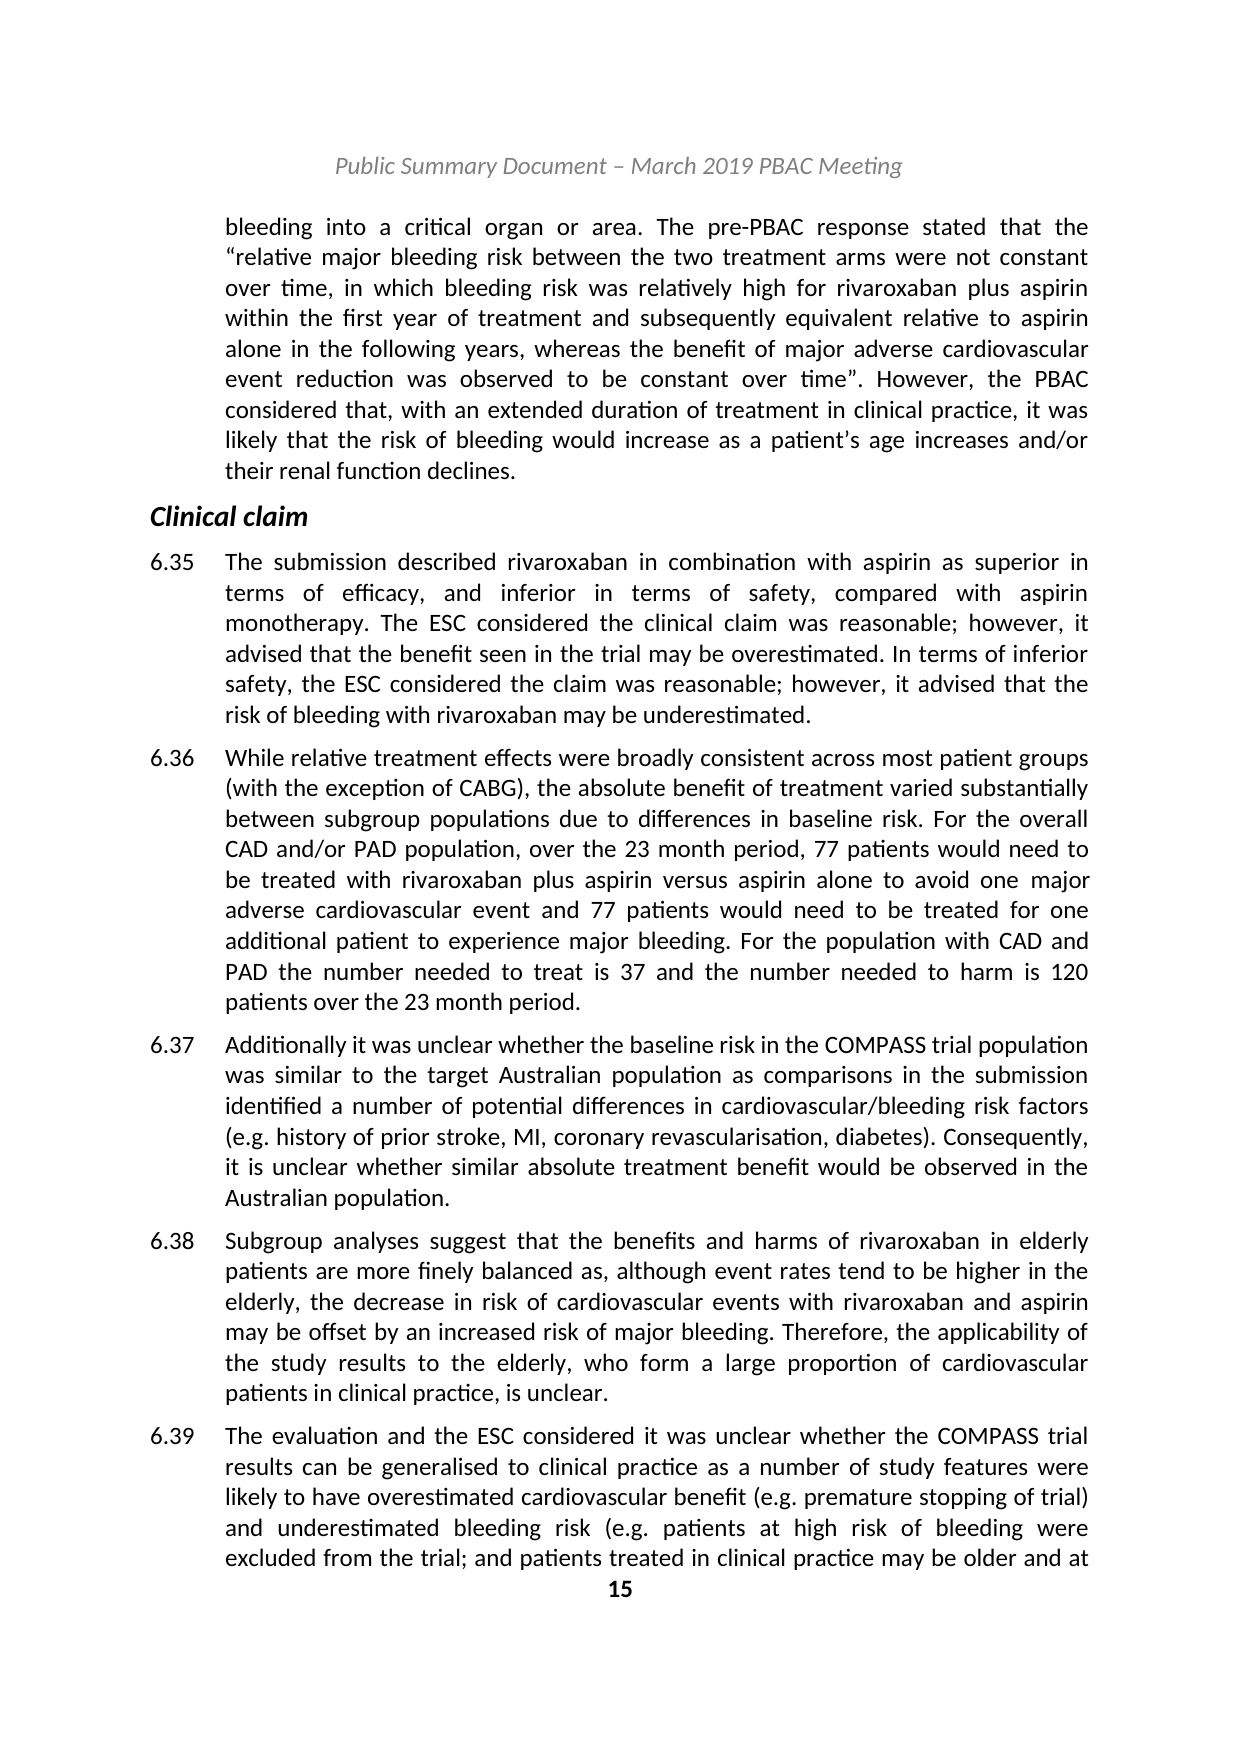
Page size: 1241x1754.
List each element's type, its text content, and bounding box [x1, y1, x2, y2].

list The submission described rivaroxaban in combination with aspirin as superior in terms of efficacy, and inferior in terms of safety, compared with aspirin monotherapy. The ESC considered the clinical claim was reasonable; however, it advised that the benefit seen in the trial may be overestimated. In terms of inferior safety, the ESC considered the claim was reasonable; however, it advised that the risk of bleeding with rivaroxaban may be underestimated. [150, 546, 1090, 729]
list While relative treatment effects were broadly consistent across most patient groups (with the exception of CABG), the absolute benefit of treatment varied substantially between subgroup populations due to differences in baseline risk. For the overall CAD and/or PAD population, over the 23 month period, 77 patients would need to be treated with rivaroxaban plus aspirin versus aspirin alone to avoid one major adverse cardiovascular event and 77 patients would need to be treated for one additional patient to experience major bleeding. For the population with CAD and PAD the number needed to treat is 37 and the number needed to harm is 120 patients over the 23 month period. [150, 742, 1090, 1017]
list Additionally it was unclear whether the baseline risk in the COMPASS trial population was similar to the target Australian population as comparisons in the submission identified a number of potential differences in cardiovascular/bleeding risk factors (e.g. history of prior stroke, MI, coronary revascularisation, diabetes). Consequently, it is unclear whether similar absolute treatment benefit would be observed in the Australian population. [150, 1029, 1090, 1212]
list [150, 211, 1090, 486]
list Subgroup analyses suggest that the benefits and harms of rivaroxaban in elderly patients are more finely balanced as, although event rates tend to be higher in the elderly, the decrease in risk of cardiovascular events with rivaroxaban and aspirin may be offset by an increased risk of major bleeding. Therefore, the applicability of the study results to the elderly, who form a large proportion of cardiovascular patients in clinical practice, is unclear. [150, 1225, 1090, 1408]
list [150, 1420, 1090, 1573]
subtitle Clinical claim [150, 498, 1090, 534]
